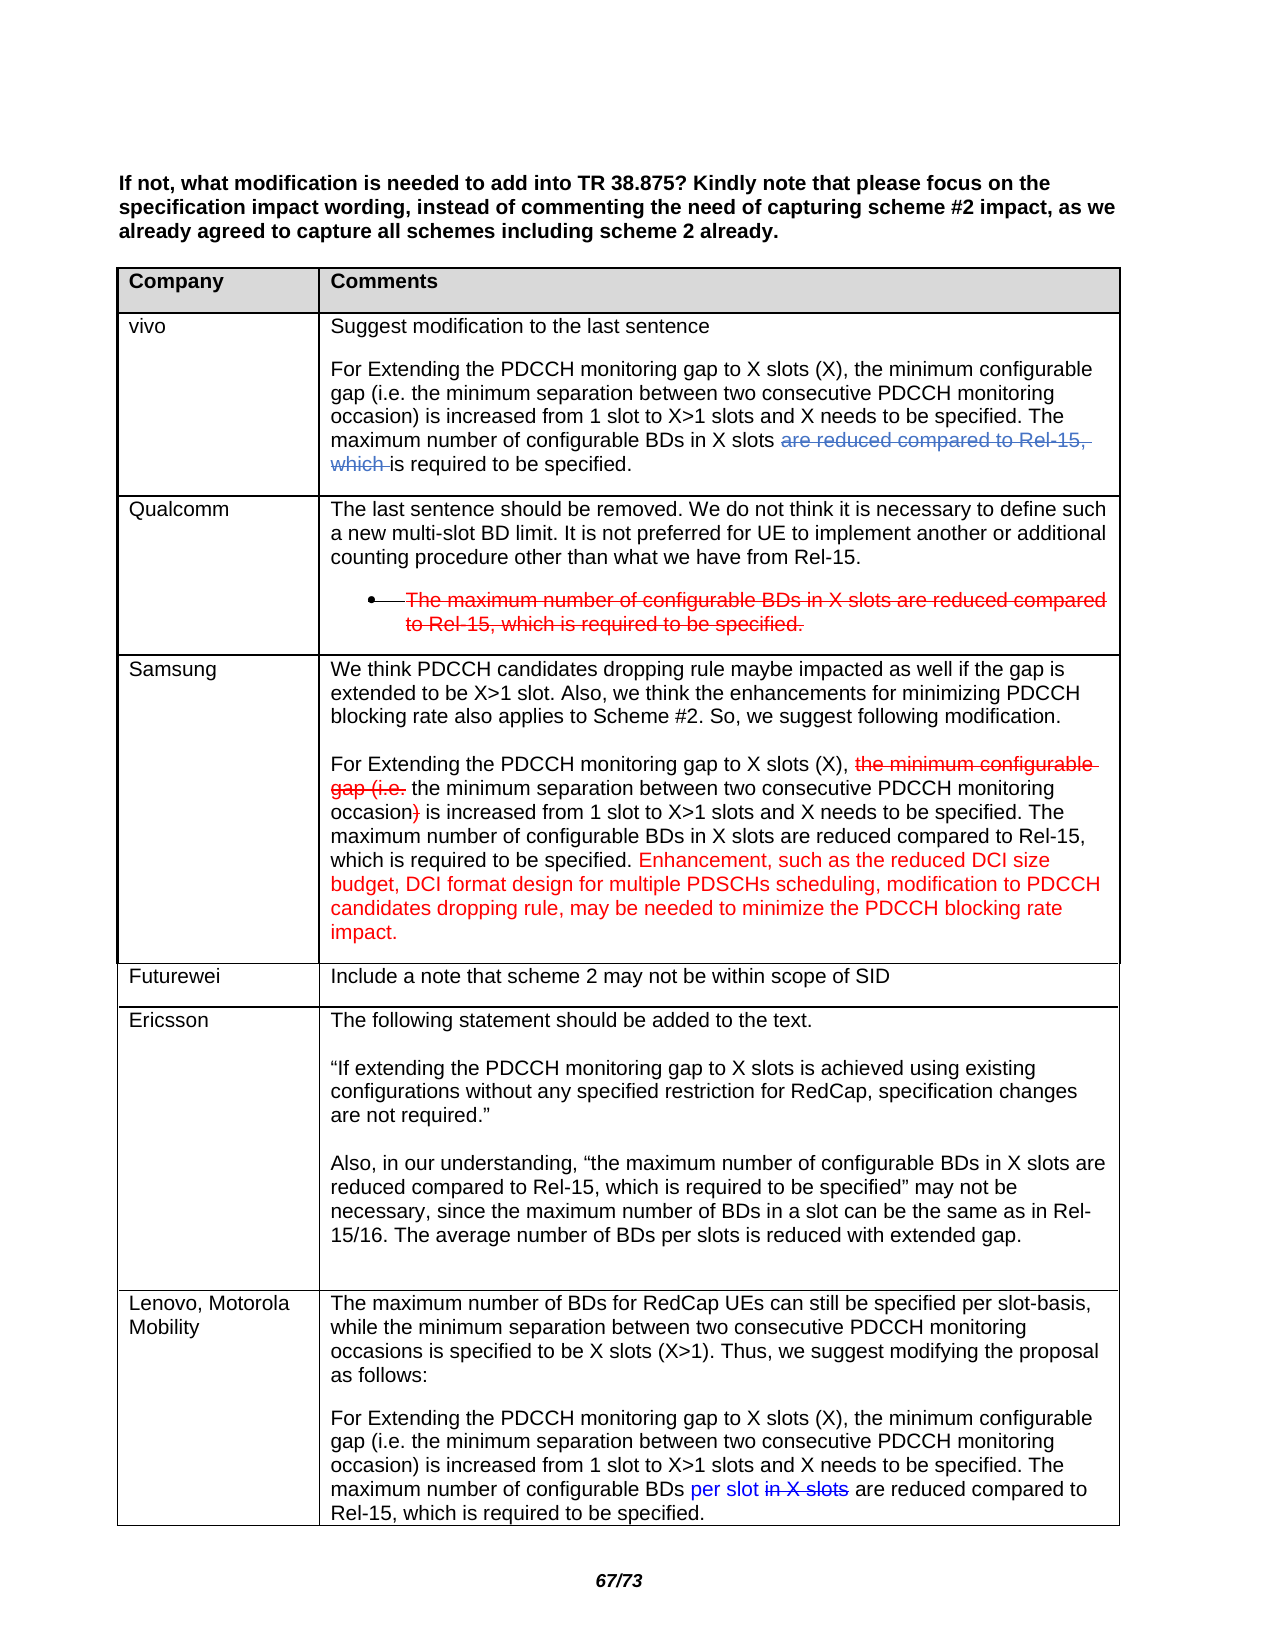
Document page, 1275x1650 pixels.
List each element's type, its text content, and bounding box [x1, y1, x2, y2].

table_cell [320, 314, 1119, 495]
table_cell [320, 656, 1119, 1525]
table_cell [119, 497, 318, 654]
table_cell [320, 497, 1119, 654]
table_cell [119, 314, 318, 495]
text If not, what modification is needed to add into TR 38.875? Kindly note that please focus on the specification impact wording, instead of commenting the need of capturing scheme #2 impact, as we already agreed to capture all schemes including scheme 2 already. [118, 171, 1156, 243]
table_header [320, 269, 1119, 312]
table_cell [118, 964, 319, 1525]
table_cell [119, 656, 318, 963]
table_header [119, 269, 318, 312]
